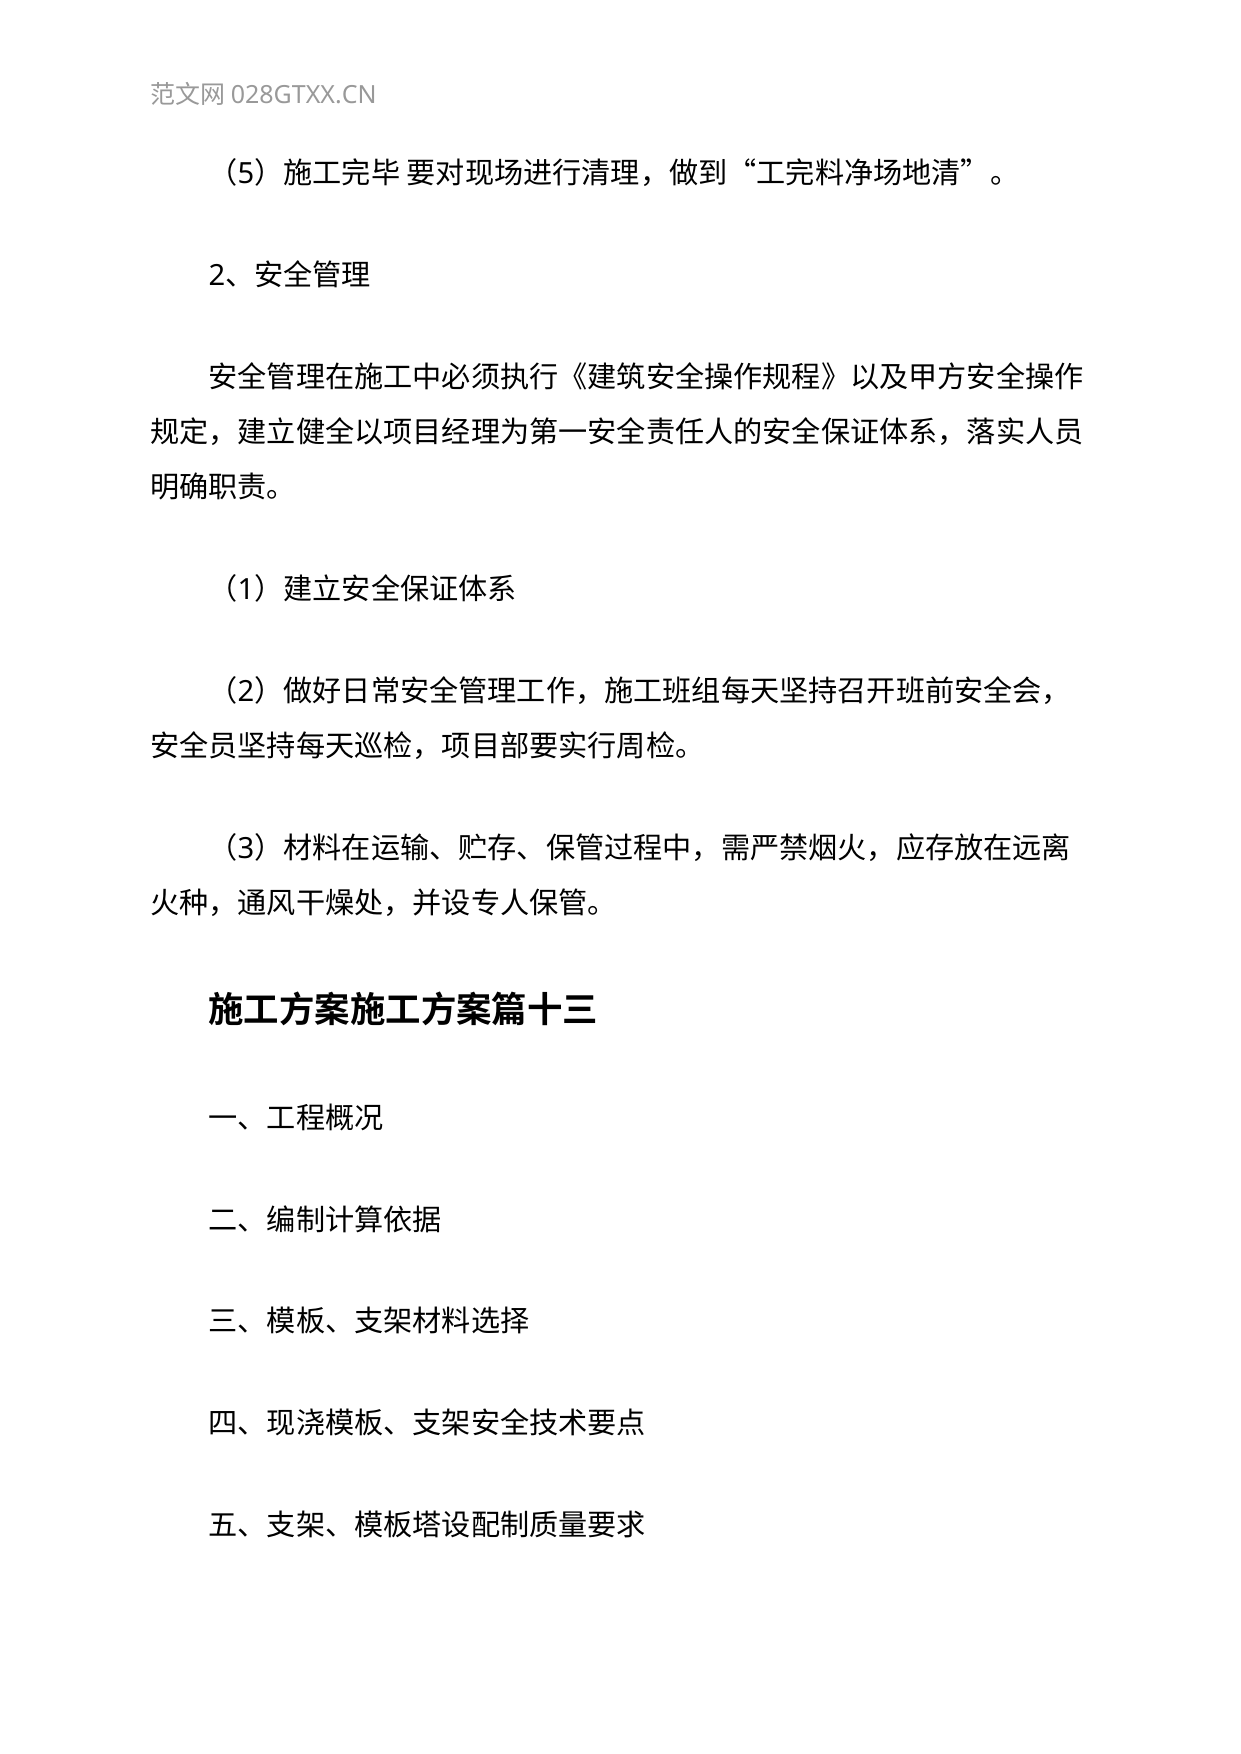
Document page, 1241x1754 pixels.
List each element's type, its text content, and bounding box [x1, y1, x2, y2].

text 二、编制计算依据 [150, 1196, 1090, 1238]
text 四、现浇模板、支架安全技术要点 [150, 1400, 1090, 1442]
text （2）做好日常安全管理工作，施工班组每天坚持召开班前安全会，安全员坚持每天巡检，项目部要实行周检。 [150, 667, 1090, 765]
text 三、模板、支架材料选择 [150, 1298, 1090, 1340]
text （3）材料在运输、贮存、保管过程中，需严禁烟火，应存放在远离火种，通风干燥处，并设专人保管。 [150, 824, 1090, 922]
text 施工方案施工方案篇十三 [150, 981, 1090, 1032]
text 安全管理在施工中必须执行《建筑安全操作规程》以及甲方安全操作规定，建立健全以项目经理为第一安全责任人的安全保证体系，落实人员明确职责。 [150, 354, 1090, 506]
text 2、安全管理 [150, 252, 1090, 294]
text 一、工程概况 [150, 1094, 1090, 1137]
text （5）施工完毕 要对现场进行清理，做到“工完料净场地清”。 [150, 150, 1090, 192]
text 五、支架、模板塔设配制质量要求 [150, 1502, 1090, 1544]
text （1）建立安全保证体系 [150, 566, 1090, 608]
